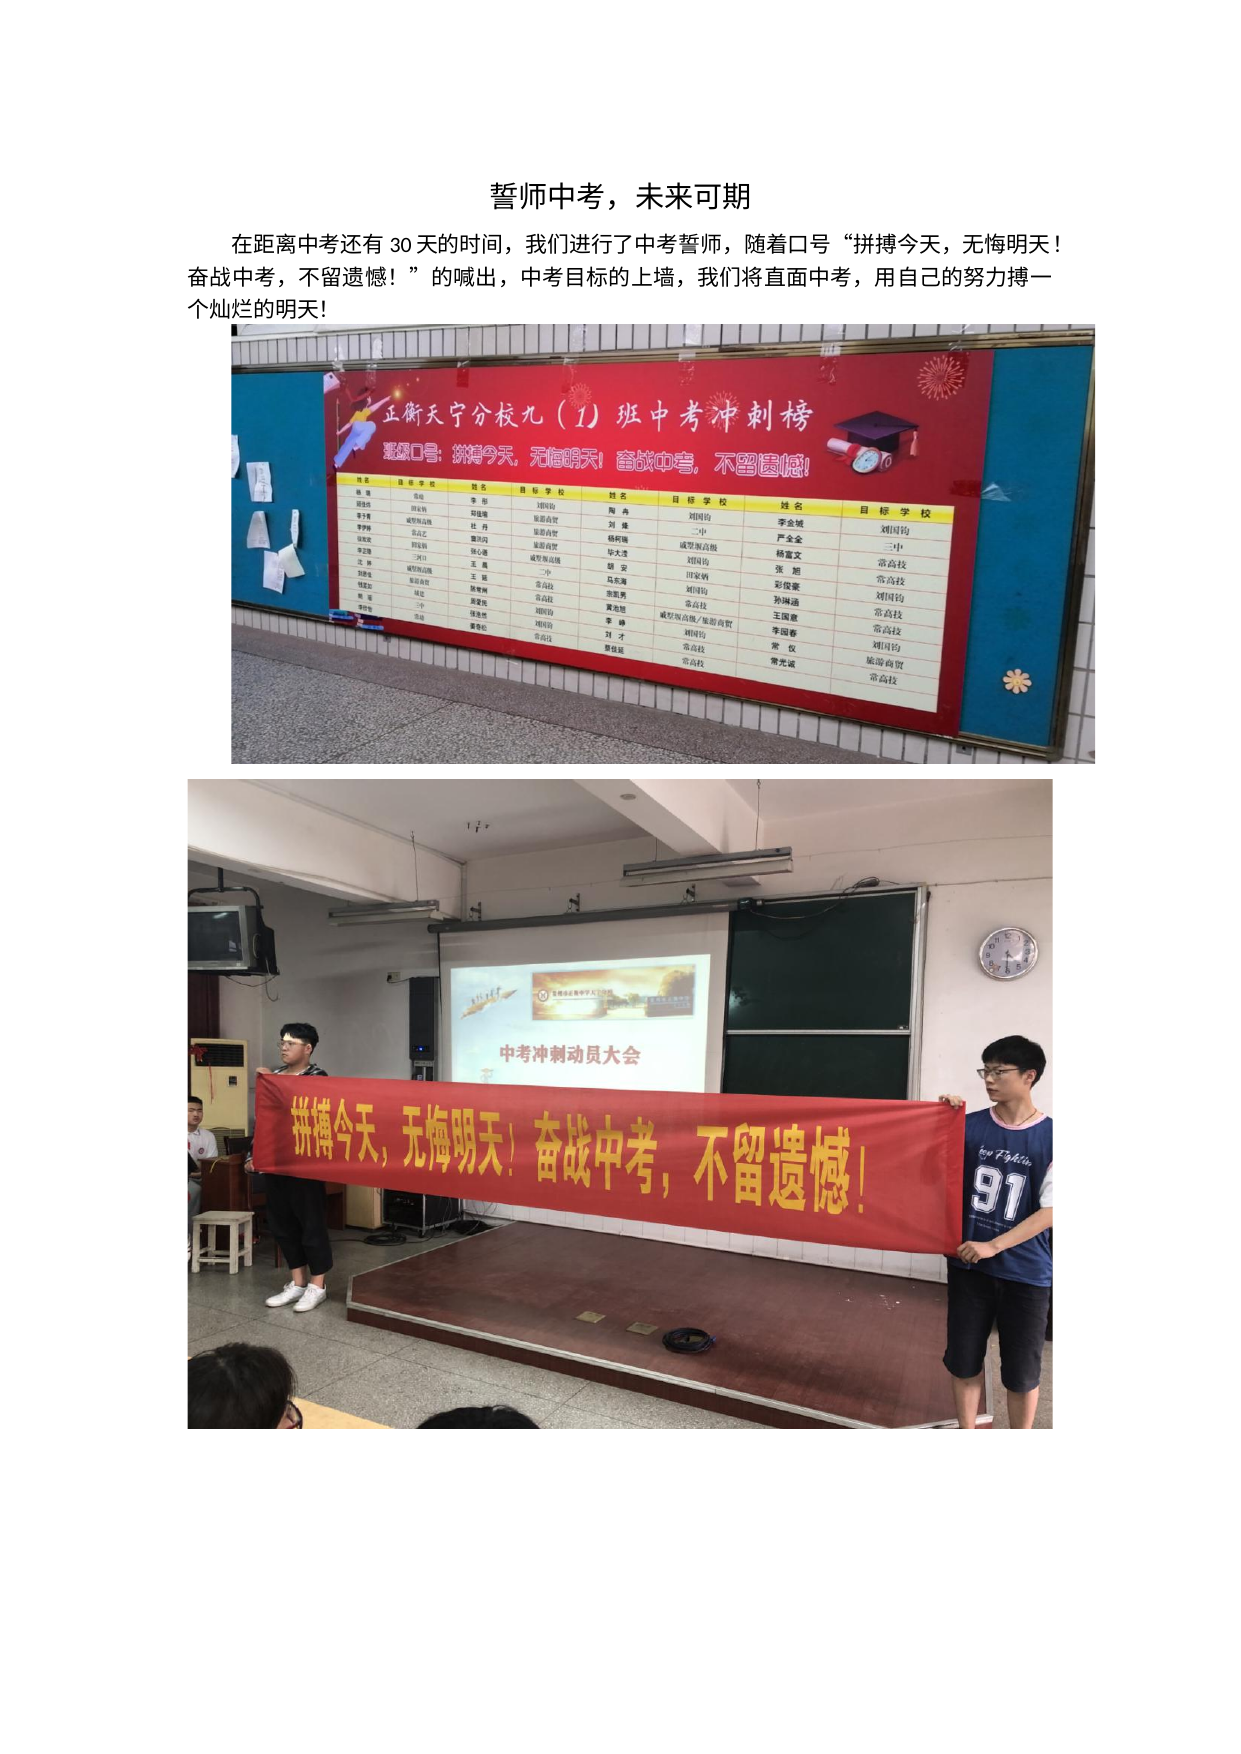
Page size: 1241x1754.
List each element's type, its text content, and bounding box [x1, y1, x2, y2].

text 在距离中考还有30天的时间，我们进行了中考誓师，随着口号“拼搏今天，无悔明天！奋战中考，不留遗憾！”的喊出，中考目标的上墙，我们将直面中考，用自己的努力搏一个灿烂的明天！ [187, 227, 1053, 324]
picture [231, 324, 1096, 764]
text 誓师中考，未来可期 [187, 162, 1053, 227]
picture [187, 779, 1053, 1429]
